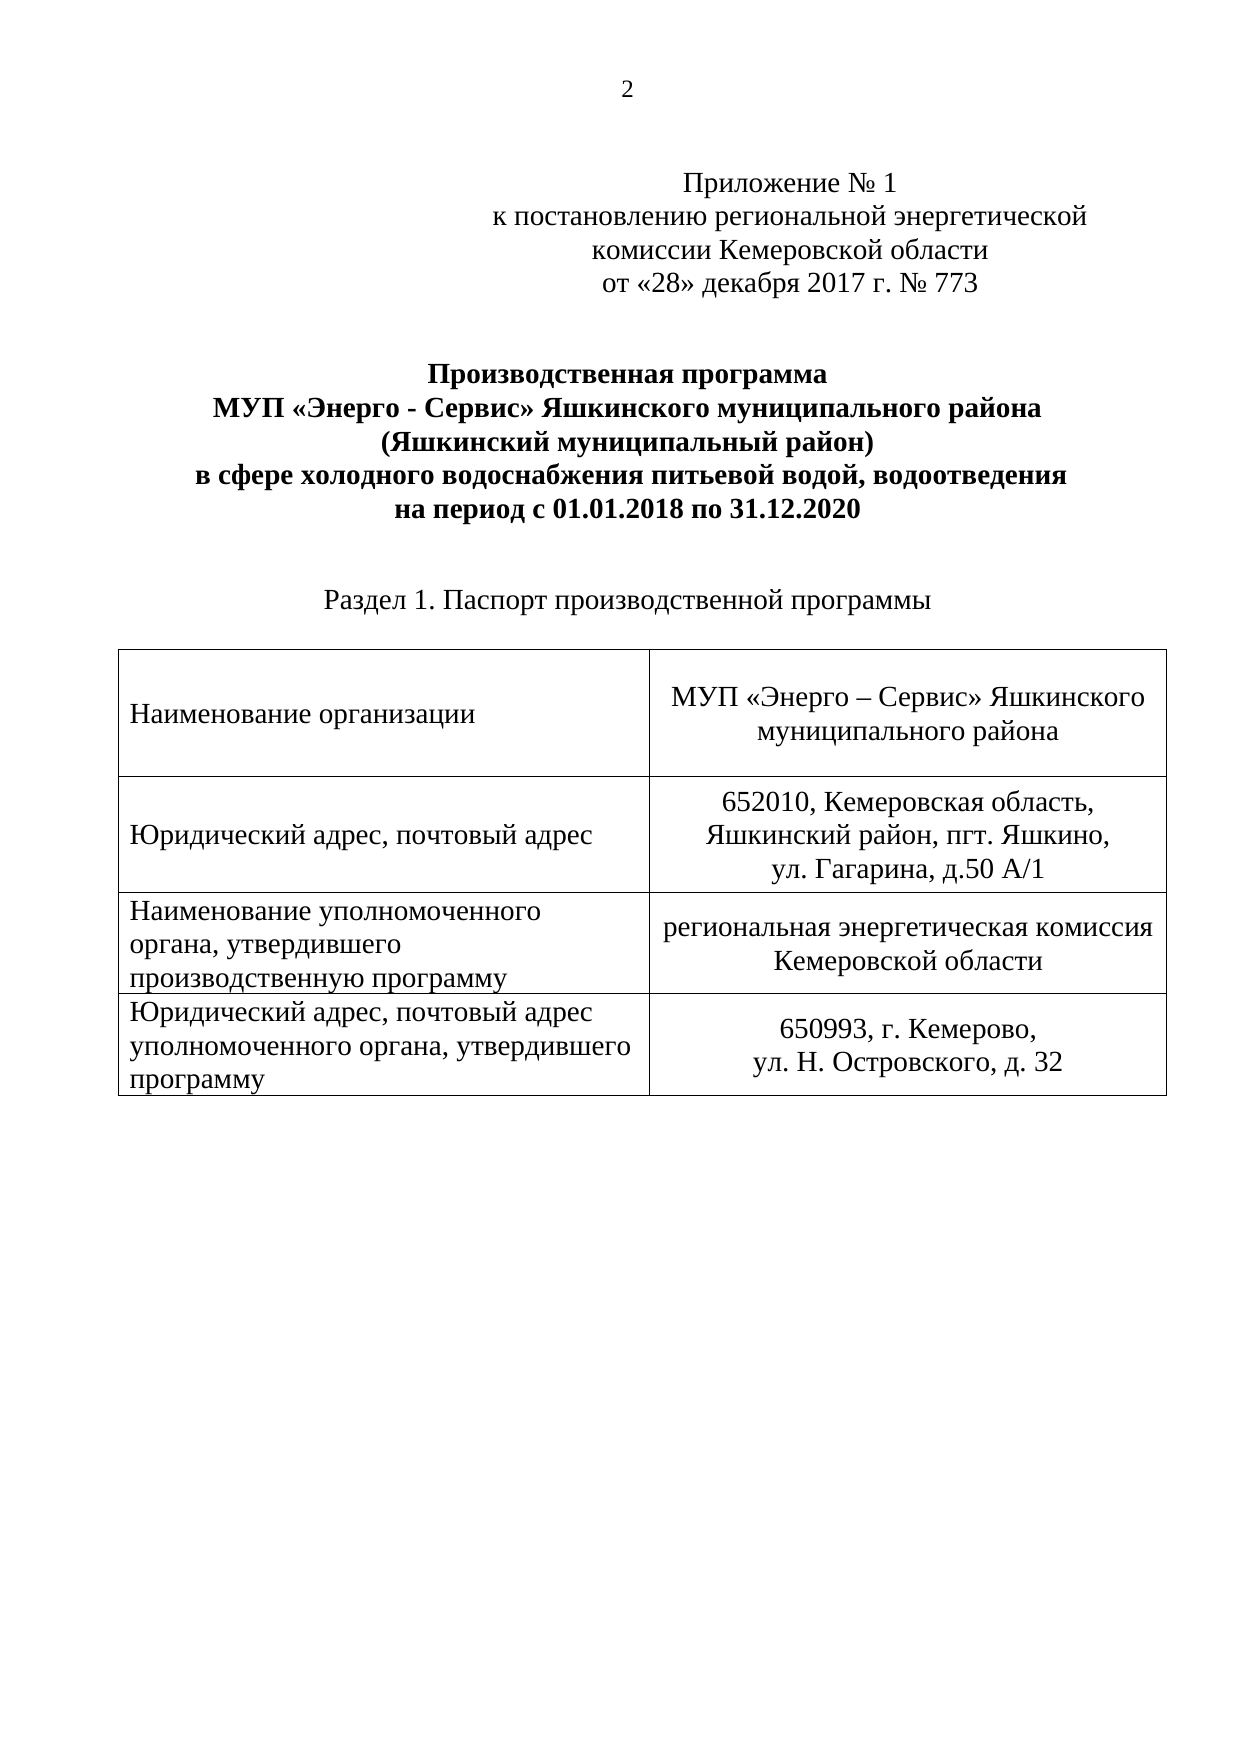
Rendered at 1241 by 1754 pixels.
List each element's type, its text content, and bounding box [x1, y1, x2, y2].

text на период с 01.01.2018 по 31.12.2020 [162, 491, 1092, 524]
text Производственная программа [162, 357, 1092, 390]
table_cell 650993, г. Кемерово, ул. Н. Островского, д. 32 [650, 994, 1166, 1095]
text МУП «Энерго - Сервис» Яшкинского муниципального района (Яшкинский муниципальный район) [162, 390, 1092, 457]
table_cell Наименование уполномоченного органа, утвердившего производственную программу [119, 893, 649, 993]
text в сфере холодного водоснабжения питьевой водой, водоотведения [162, 457, 1092, 491]
table_header МУП «Энерго – Сервис» Яшкинского муниципального района [650, 650, 1166, 776]
text Раздел 1. Паспорт производственной программы [162, 582, 1092, 615]
table_cell региональная энергетическая комиссия Кемеровской области [650, 893, 1166, 993]
text Приложение № 1 к постановлению региональной энергетической комиссии Кемеровской области от «28» декабря 2017 г. № 773 [487, 165, 1092, 299]
table_header Наименование организации [119, 650, 649, 776]
table_cell Юридический адрес, почтовый адрес уполномоченного органа, утвердившего программу [119, 994, 649, 1095]
table_cell 652010, Кемеровская область, Яшкинский район, пгт. Яшкино, ул. Гагарина, д.50 А/1 [650, 777, 1166, 892]
table_cell Юридический адрес, почтовый адрес [119, 777, 649, 892]
